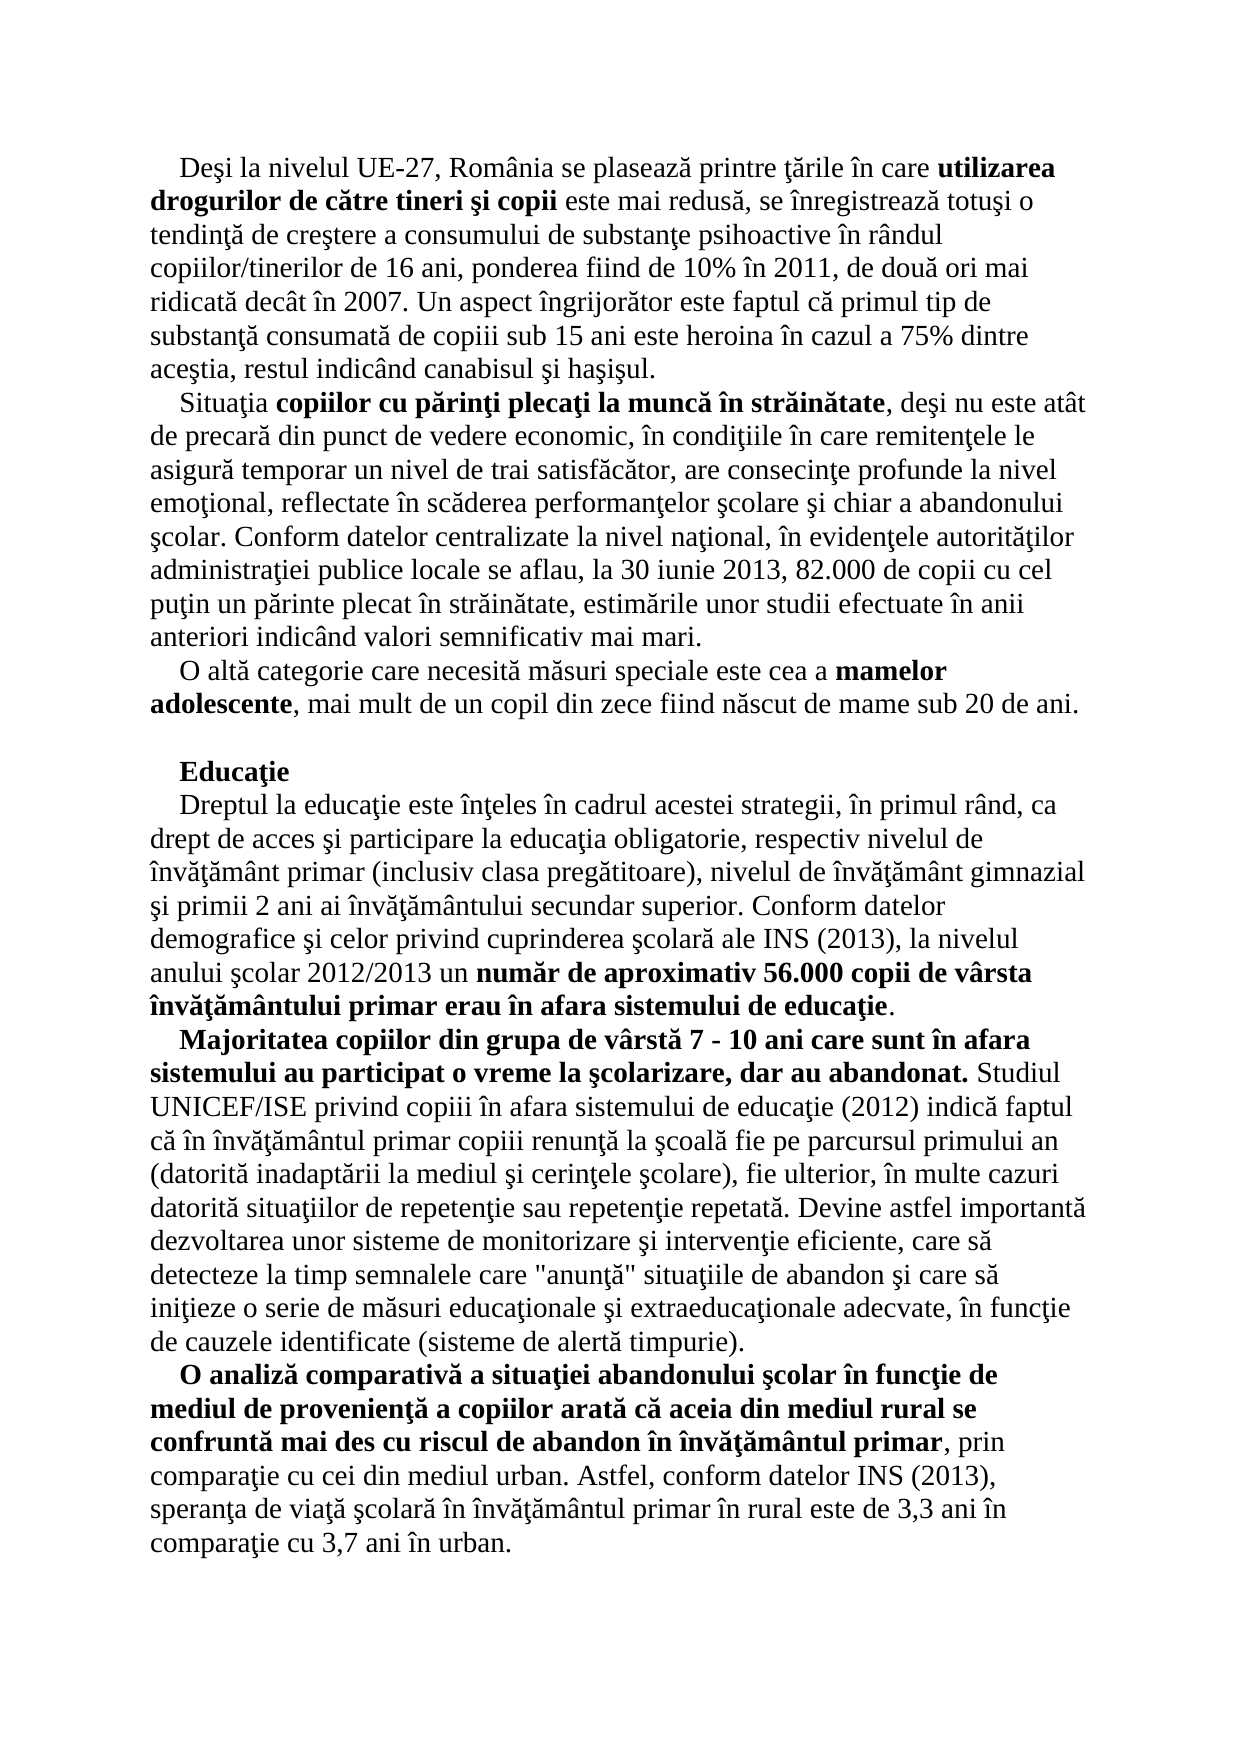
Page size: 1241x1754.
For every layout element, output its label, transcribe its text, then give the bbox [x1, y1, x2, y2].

text Dreptul la educaţie este înţeles în cadrul acestei strategii, în primul rând, ca drept de acces şi participare la educaţia obligatorie, respectiv nivelul de învăţământ primar (inclusiv clasa pregătitoare), nivelul de învăţământ gimnazial şi primii 2 ani ai învăţământului secundar superior. Conform datelor demografice şi celor privind cuprinderea şcolară ale INS (2013), la nivelul anului şcolar 2012/2013 un număr de aproximativ 56.000 copii de vârsta învăţământului primar erau în afara sistemului de educaţie. [150, 787, 1090, 1022]
text Educaţie [150, 754, 1090, 787]
text Situaţia copiilor cu părinţi plecaţi la muncă în străinătate, deşi nu este atât de precară din punct de vedere economic, în condiţiile în care remitenţele le asigură temporar un nivel de trai satisfăcător, are consecinţe profunde la nivel emoţional, reflectate în scăderea performanţelor şcolare şi chiar a abandonului şcolar. Conform datelor centralizate la nivel naţional, în evidenţele autorităţilor administraţiei publice locale se aflau, la 30 iunie 2013, 82.000 de copii cu cel puţin un părinte plecat în străinătate, estimările unor studii efectuate în anii anteriori indicând valori semnificativ mai mari. [150, 385, 1090, 653]
text Majoritatea copiilor din grupa de vârstă 7 - 10 ani care sunt în afara sistemului au participat o vreme la şcolarizare, dar au abandonat. Studiul UNICEF/ISE privind copiii în afara sistemului de educaţie (2012) indică faptul că în învăţământul primar copiii renunţă la şcoală fie pe parcursul primului an (datorită inadaptării la mediul şi cerinţele şcolare), fie ulterior, în multe cazuri datorită situaţiilor de repetenţie sau repetenţie repetată. Devine astfel importantă dezvoltarea unor sisteme de monitorizare şi intervenţie eficiente, care să detecteze la timp semnalele care "anunţă" situaţiile de abandon şi care să iniţieze o serie de măsuri educaţionale şi extraeducaţionale adecvate, în funcţie de cauzele identificate (sisteme de alertă timpurie). [150, 1022, 1090, 1357]
text Deşi la nivelul UE-27, România se plasează printre ţările în care utilizarea drogurilor de către tineri şi copii este mai redusă, se înregistrează totuşi o tendinţă de creştere a consumului de substanţe psihoactive în rândul copiilor/tinerilor de 16 ani, ponderea fiind de 10% în 2011, de două ori mai ridicată decât în 2007. Un aspect îngrijorător este faptul că primul tip de substanţă consumată de copiii sub 15 ani este heroina în cazul a 75% dintre aceştia, restul indicând canabisul şi haşişul. [150, 150, 1090, 385]
text O altă categorie care necesită măsuri speciale este cea a mamelor adolescente, mai mult de un copil din zece fiind născut de mame sub 20 de ani. [150, 653, 1090, 720]
text O analiză comparativă a situaţiei abandonului şcolar în funcţie de mediul de provenienţă a copiilor arată că aceia din mediul rural se confruntă mai des cu riscul de abandon în învăţământul primar, prin comparaţie cu cei din mediul urban. Astfel, conform datelor INS (2013), speranţa de viaţă şcolară în învăţământul primar în rural este de 3,3 ani în comparaţie cu 3,7 ani în urban. [150, 1357, 1090, 1559]
